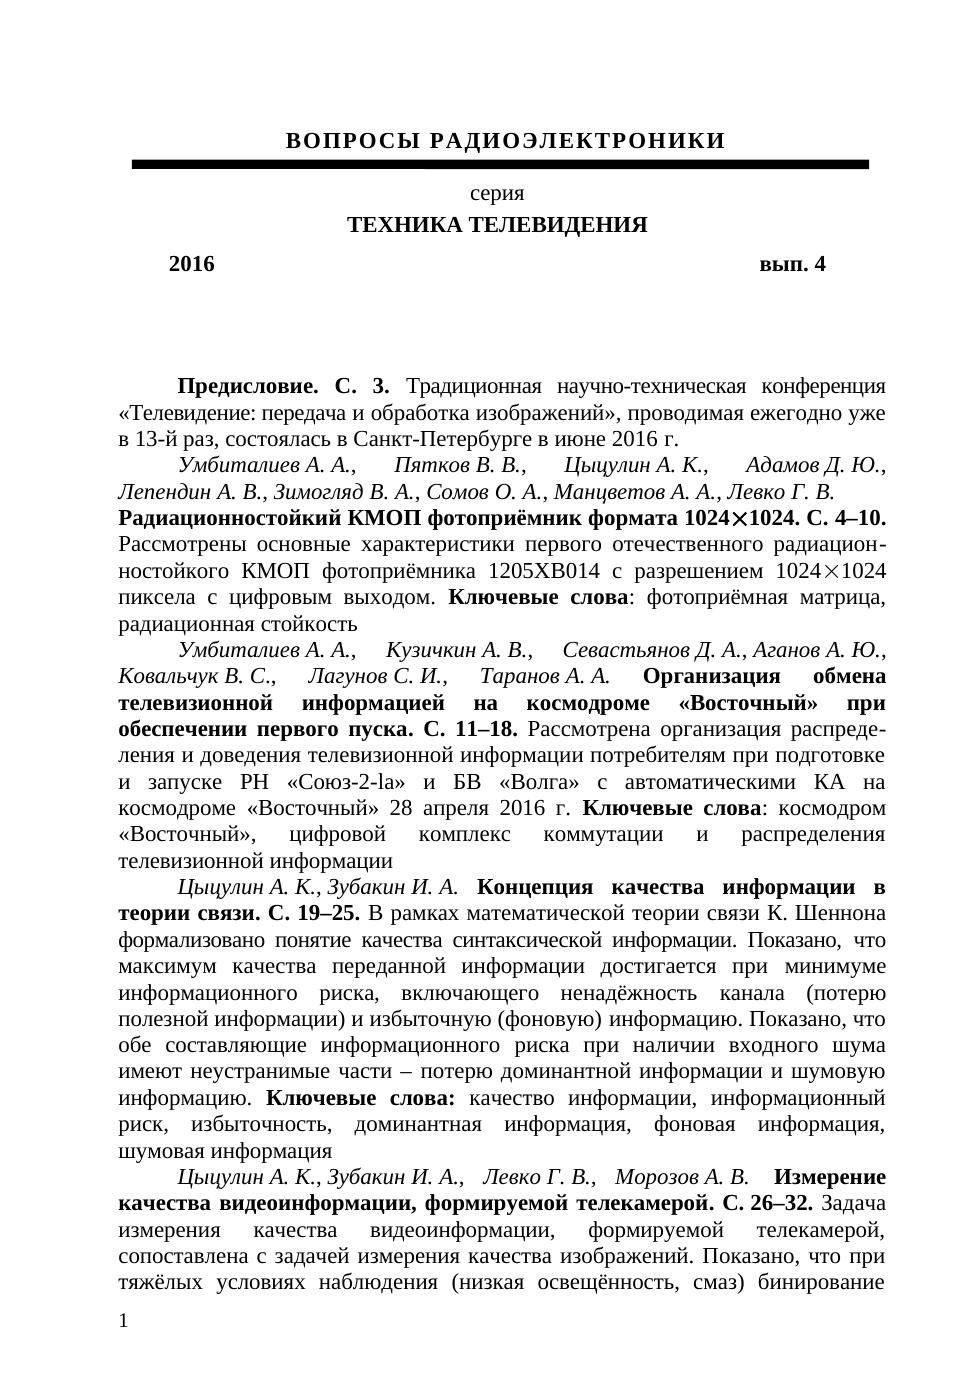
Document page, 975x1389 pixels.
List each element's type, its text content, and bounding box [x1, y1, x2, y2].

text Умбиталиев А. А., Кузичкин А. В., Севастьянов Д. А., Аганов А. Ю., Ковальчук В. С., Лагунов С. И., Таранов А. А. Организация обмена телевизионной информацией на космодроме «Восточный» при обеспечении первого пуска. С. 11–18. Рассмотрена организация распределения и доведения телевизионной информации потребителям при подготовке и запуске PH «Союз-2-la» и БВ «Волга» с автоматическими КА на космодроме «Восточный» 28 апреля 2016 г. Ключевые слова: космодром «Восточный», цифровой комплекс коммутации и распределения телевизионной информации [118, 636, 886, 873]
text Умбиталиев А. А., Пятков В. В., Цыцулин А. К., Адамов Д. Ю., Лепендин А. В., Зимогляд В. А., Сомов О. А., Манцветов А. А., Левко Г. В. Радиационностойкий КМОП фотоприёмник формата 10241024. С. 4–10. Рассмотрены основные характеристики первого отечественного радиационностойкого КМОП фотоприёмника 1205XB014 с разрешением 10241024 пиксела с цифровым выходом. Ключевые слова: фотоприёмная матрица, радиационная стойкость [118, 451, 886, 636]
text Предисловие. С. 3. Традиционная научно-техническая конференция «Телевидение: передача и обработка изображений», проводимая ежегодно уже в 13-й раз, состоялась в Санкт-Петербурге в июне 2016 г. [118, 89, 886, 451]
text Цыцулин А. К., Зубакин И. А. Концепция качества информации в теории связи. С. 19–25. В рамках математической теории связи К. Шеннона формализовано понятие качества синтаксической информации. Показано, что максимум качества переданной информации достигается при минимуме информационного риска, включающего ненадёжность канала (потерю полезной информации) и избыточную (фоновую) информацию. Показано, что обе составляющие информационного риска при наличии входного шума имеют неустранимые части – потерю доминантной информации и шумовую информацию. Ключевые слова: качество информации, информационный риск, избыточность, доминантная информация, фоновая информация, шумовая информация [118, 873, 886, 1163]
